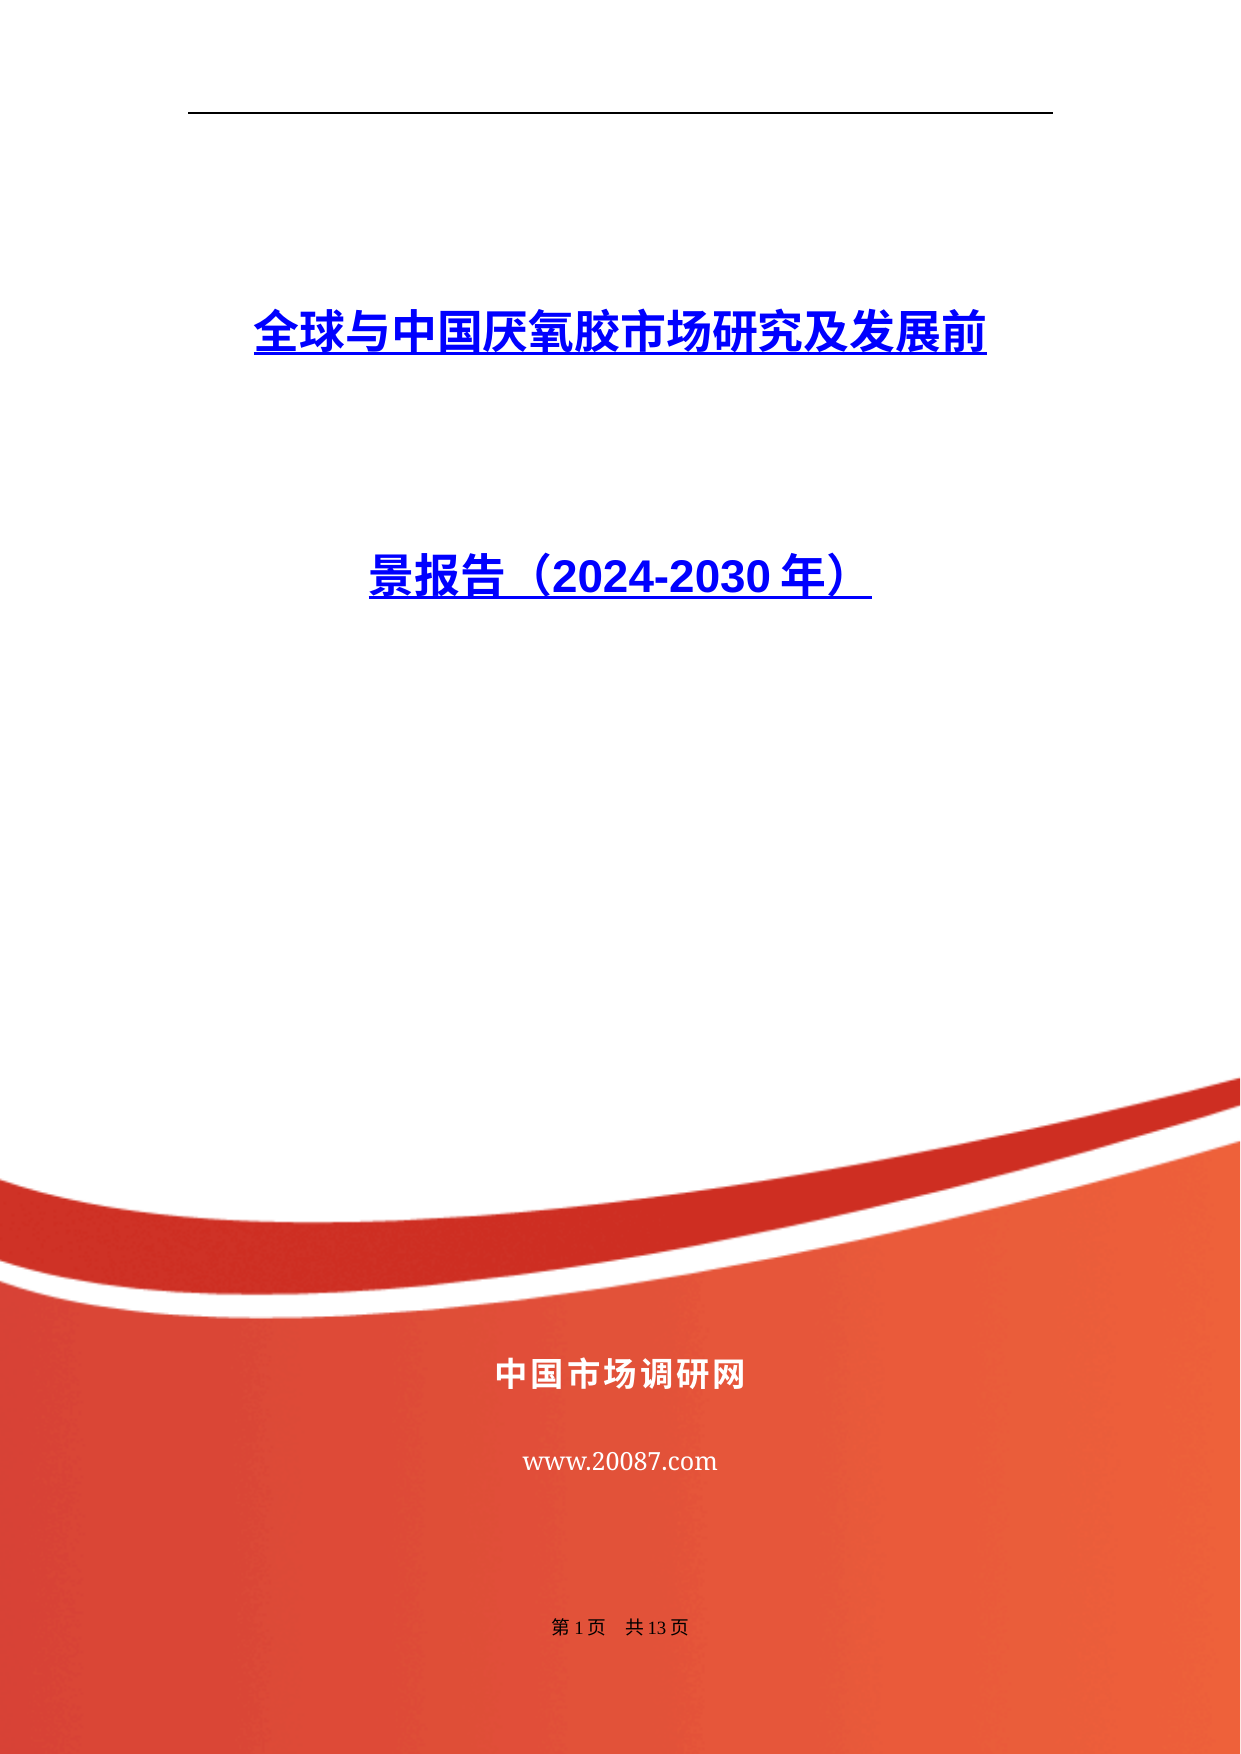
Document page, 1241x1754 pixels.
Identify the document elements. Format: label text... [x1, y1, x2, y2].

subtitle 中国市场调研网 [187, 1339, 1053, 1404]
table_header 全球与中国厌氧胶市场研究及发展前景报告（2024-2030年） [188, 207, 1053, 773]
picture [0, 1006, 1241, 1754]
text www.20087.com [187, 1428, 1053, 1493]
